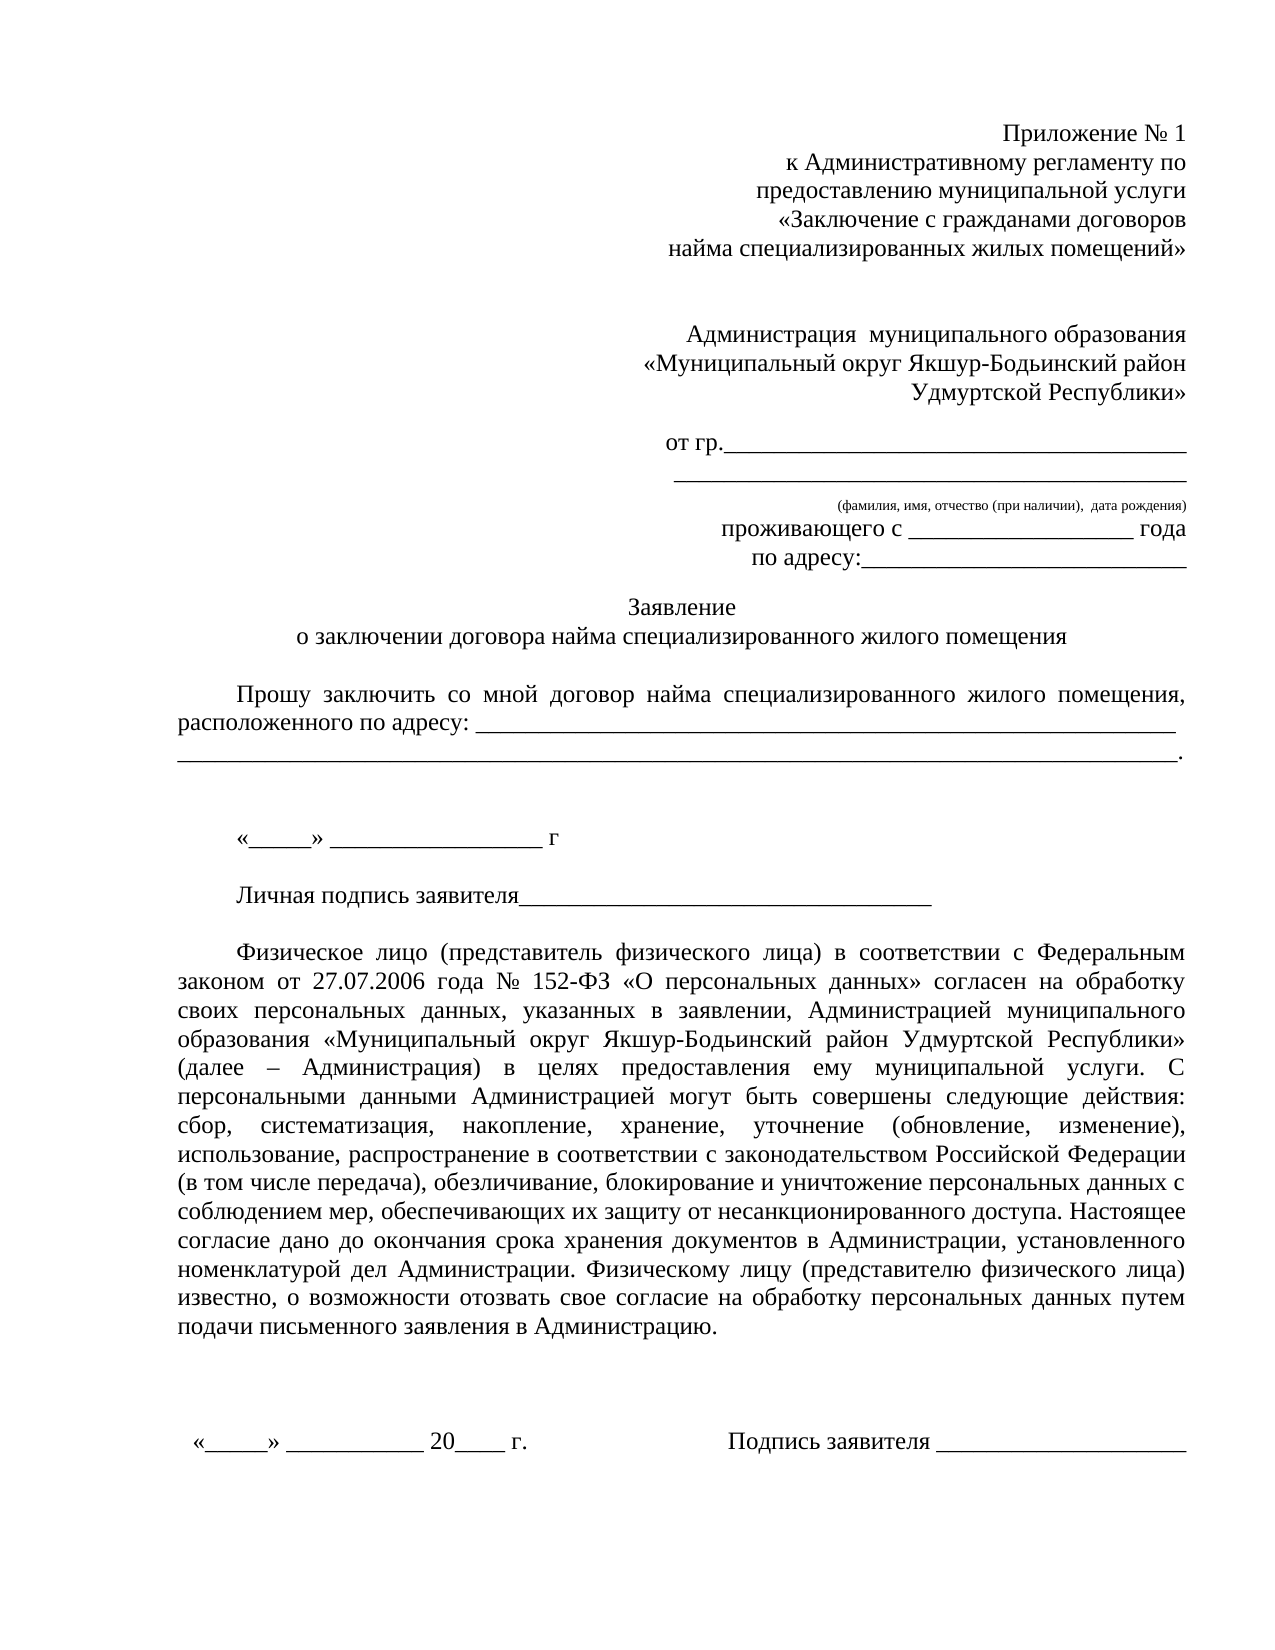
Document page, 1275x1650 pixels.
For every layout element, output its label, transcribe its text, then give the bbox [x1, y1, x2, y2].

title предоставлению муниципальной услуги [177, 176, 1186, 204]
text проживающего с __________________ года [177, 513, 1186, 542]
text по адресу:__________________________ [177, 542, 1186, 571]
text Прошу заключить со мной договор найма специализированного жилого помещения, расположенного по адресу: ________________________________________________________ [177, 679, 1186, 736]
text (фамилия, имя, отчество (при наличии), дата рождения) [177, 485, 1186, 513]
text о заключении договора найма специализированного жилого помещения [177, 621, 1186, 650]
text Личная подпись заявителя_________________________________ [177, 880, 1186, 909]
text Заявление [177, 592, 1186, 621]
text к Административному регламенту по [177, 147, 1186, 176]
text «_____» _________________ г [177, 822, 1186, 851]
text от гр._____________________________________ [177, 427, 1186, 456]
title «Заключение с гражданами договоров [177, 204, 1186, 233]
text Администрация муниципального образования [177, 319, 1186, 348]
text «Муниципальный округ Якшур-Бодьинский район [177, 348, 1186, 377]
text _________________________________________ [177, 456, 1186, 485]
title найма специализированных жилых помещений» [177, 233, 1186, 262]
text Удмуртской Республики» [177, 377, 1186, 406]
text ________________________________________________________________________________. [177, 736, 1186, 765]
text «_____» ___________ 20____ г. Подпись заявителя ____________________ [177, 1426, 1186, 1455]
text Физическое лицо (представитель физического лица) в соответствии с Федеральным законом от 27.07.2006 года № 152-ФЗ «О персональных данных» согласен на обработку своих персональных данных, указанных в заявлении, Администрацией муниципального образования «Муниципальный округ Якшур-Бодьинский район Удмуртской Республики» (далее – Администрация) в целях предоставления ему муниципальной услуги. С персональными данными Администрацией могут быть совершены следующие действия: сбор, систематизация, накопление, хранение, уточнение (обновление, изменение), использование, распространение в соответствии с законодательством Российской Федерации (в том числе передача), обезличивание, блокирование и уничтожение персональных данных с соблюдением мер, обеспечивающих их защиту от несанкционированного доступа. Настоящее согласие дано до окончания срока хранения документов в Администрации, установленного номенклатурой дел Администрации. Физическому лицу (представителю физического лица) известно, о возможности отозвать свое согласие на обработку персональных данных путем подачи письменного заявления в Администрацию. [177, 937, 1186, 1340]
text Приложение № 1 [177, 118, 1186, 147]
